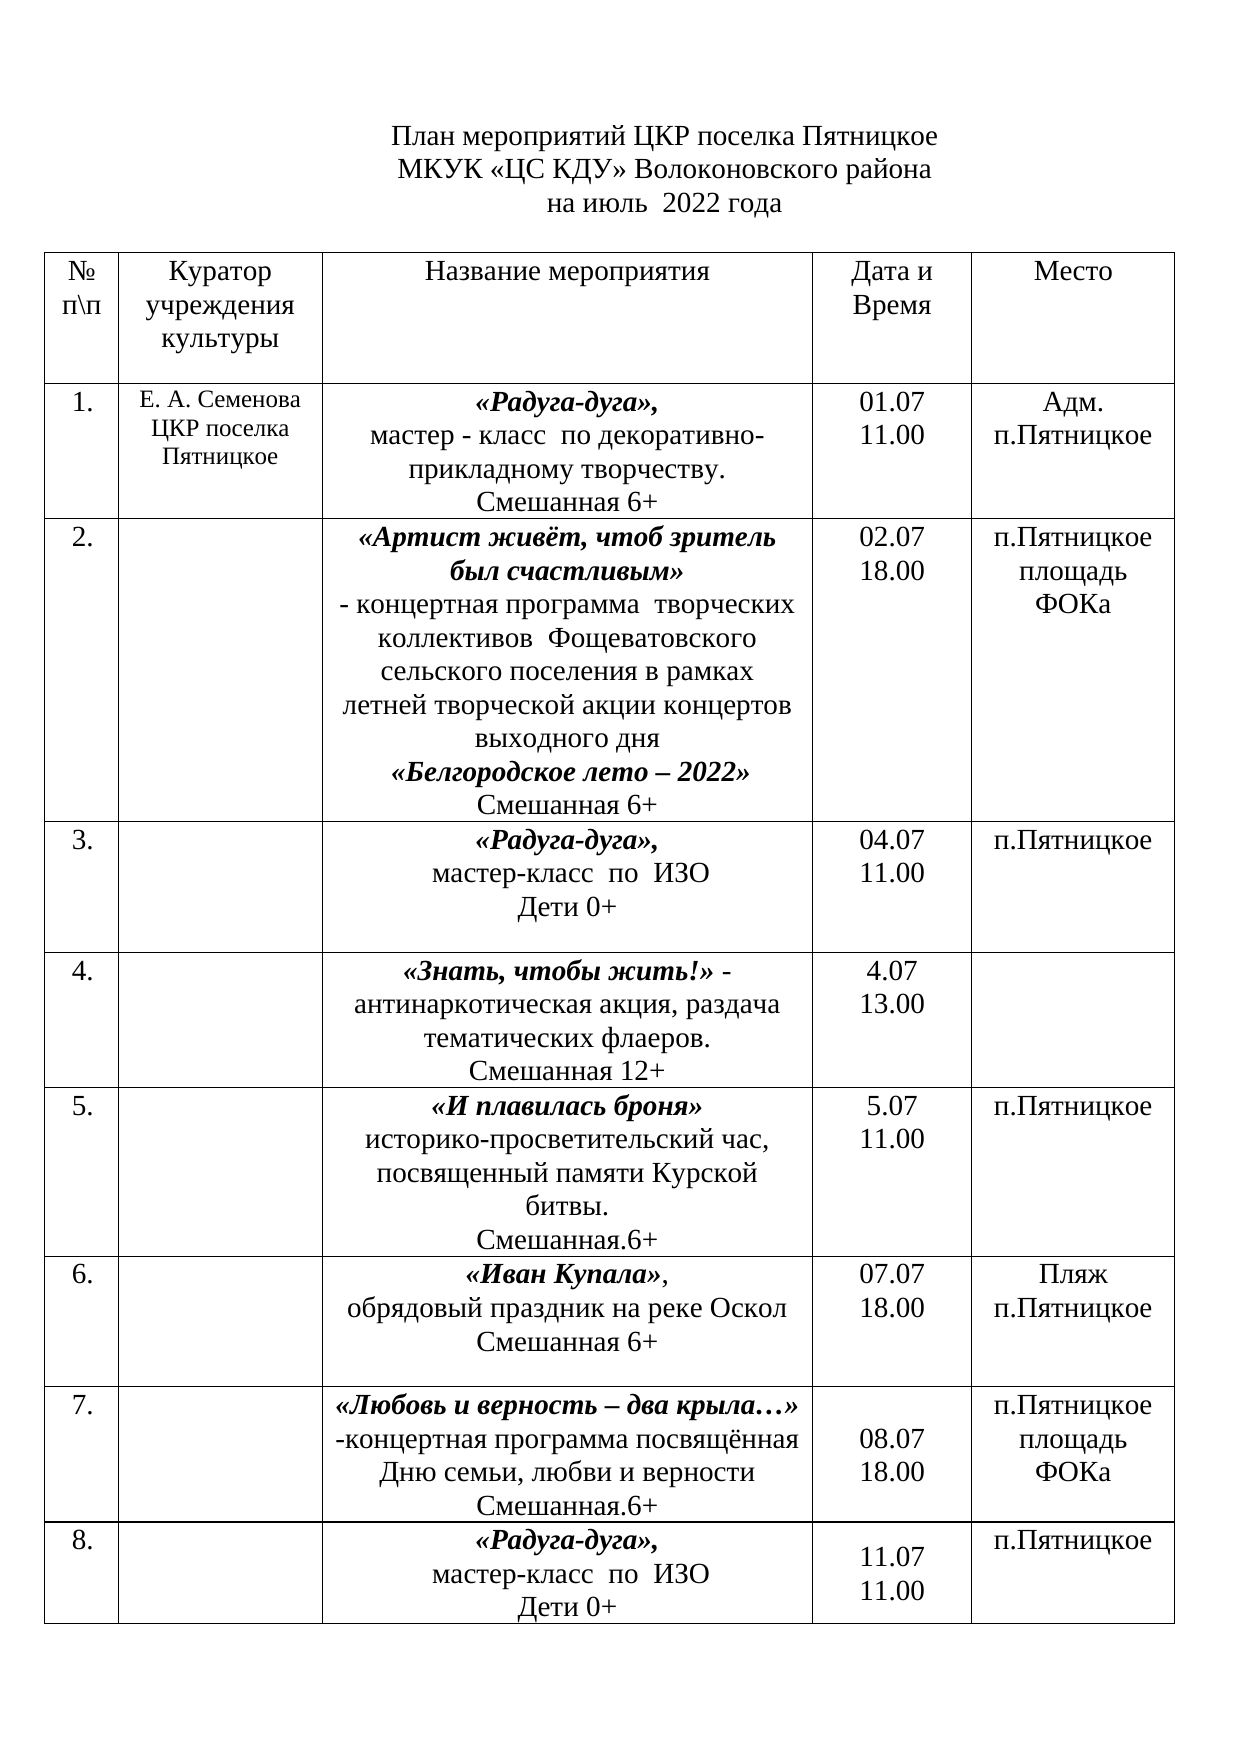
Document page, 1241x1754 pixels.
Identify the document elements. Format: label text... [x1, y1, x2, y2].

table_cell [119, 1257, 322, 1386]
table_cell [119, 822, 322, 952]
table_header Место [972, 253, 1174, 383]
table_cell «И плавилась броня» историко-просветительский час, посвященный памяти Курской битвы. Смешанная.6+ [323, 1088, 812, 1256]
table_cell Е. А. Семенова ЦКР поселка Пятницкое [119, 384, 322, 518]
table_cell «Радуга-дуга», мастер - класс по декоративно-прикладному творчеству. Смешанная 6+ [323, 384, 812, 518]
table_cell «Радуга-дуга», мастер-класс по ИЗО Дети 0+ [323, 822, 812, 952]
table_cell «Артист живёт, чтоб зритель был счастливым» - концертная программа творческих коллективов Фощеватовского сельского поселения в рамках летней творческой акции концертов выходного дня «Белгородское лето – 2022» Смешанная 6+ [323, 519, 812, 821]
table_cell «Знать, чтобы жить!» - антинаркотическая акция, раздача тематических флаеров. Смешанная 12+ [323, 953, 812, 1087]
table_cell [45, 1257, 118, 1386]
table_cell 11.07 11.00 [813, 1523, 971, 1623]
table_cell [45, 1088, 118, 1256]
table_cell «Иван Купала», обрядовый праздник на реке Оскол Смешанная 6+ [323, 1257, 812, 1386]
table_cell п.Пятницкое площадь ФОКа [972, 1387, 1174, 1521]
table_header Дата и Время [813, 253, 971, 383]
table_cell [119, 1088, 322, 1256]
table_cell [45, 1523, 118, 1623]
table_cell 01.07 11.00 [813, 384, 971, 518]
table_cell [45, 953, 118, 1087]
table_cell [119, 953, 322, 1087]
text План мероприятий ЦКР поселка Пятницкое [177, 118, 1152, 152]
table_cell «Радуга-дуга», мастер-класс по ИЗО Дети 0+ [323, 1523, 812, 1623]
table_header Куратор учреждения культуры [119, 253, 322, 383]
table_cell п.Пятницкое [972, 1088, 1174, 1256]
table_cell 07.07 18.00 [813, 1257, 971, 1386]
table_cell [119, 519, 322, 821]
table_cell 5.07 11.00 [813, 1088, 971, 1256]
table_cell 02.07 18.00 [813, 519, 971, 821]
table_cell [45, 822, 118, 952]
table_cell 04.07 11.00 [813, 822, 971, 952]
table_cell «Любовь и верность – два крыла…» -концертная программа посвящённая Дню семьи, любви и верности Смешанная.6+ [323, 1387, 812, 1521]
table_cell [119, 1387, 322, 1521]
table_cell п.Пятницкое площадь ФОКа [972, 519, 1174, 821]
text на июль 2022 года [177, 185, 1152, 219]
table_header № п\п [45, 253, 118, 383]
table_cell Пляж п.Пятницкое [972, 1257, 1174, 1386]
table_cell [45, 384, 118, 518]
table_cell п.Пятницкое [972, 1523, 1174, 1623]
table_cell [45, 519, 118, 821]
table_cell 08.07 18.00 [813, 1387, 971, 1521]
table_header Название мероприятия [323, 253, 812, 383]
table_cell п.Пятницкое [972, 822, 1174, 952]
table_cell [45, 1387, 118, 1521]
table_cell [972, 953, 1174, 1087]
text МКУК «ЦС КДУ» Волоконовского района [177, 152, 1152, 185]
table_cell [119, 1523, 322, 1623]
table_cell 4.07 13.00 [813, 953, 971, 1087]
table_cell Адм. п.Пятницкое [972, 384, 1174, 518]
